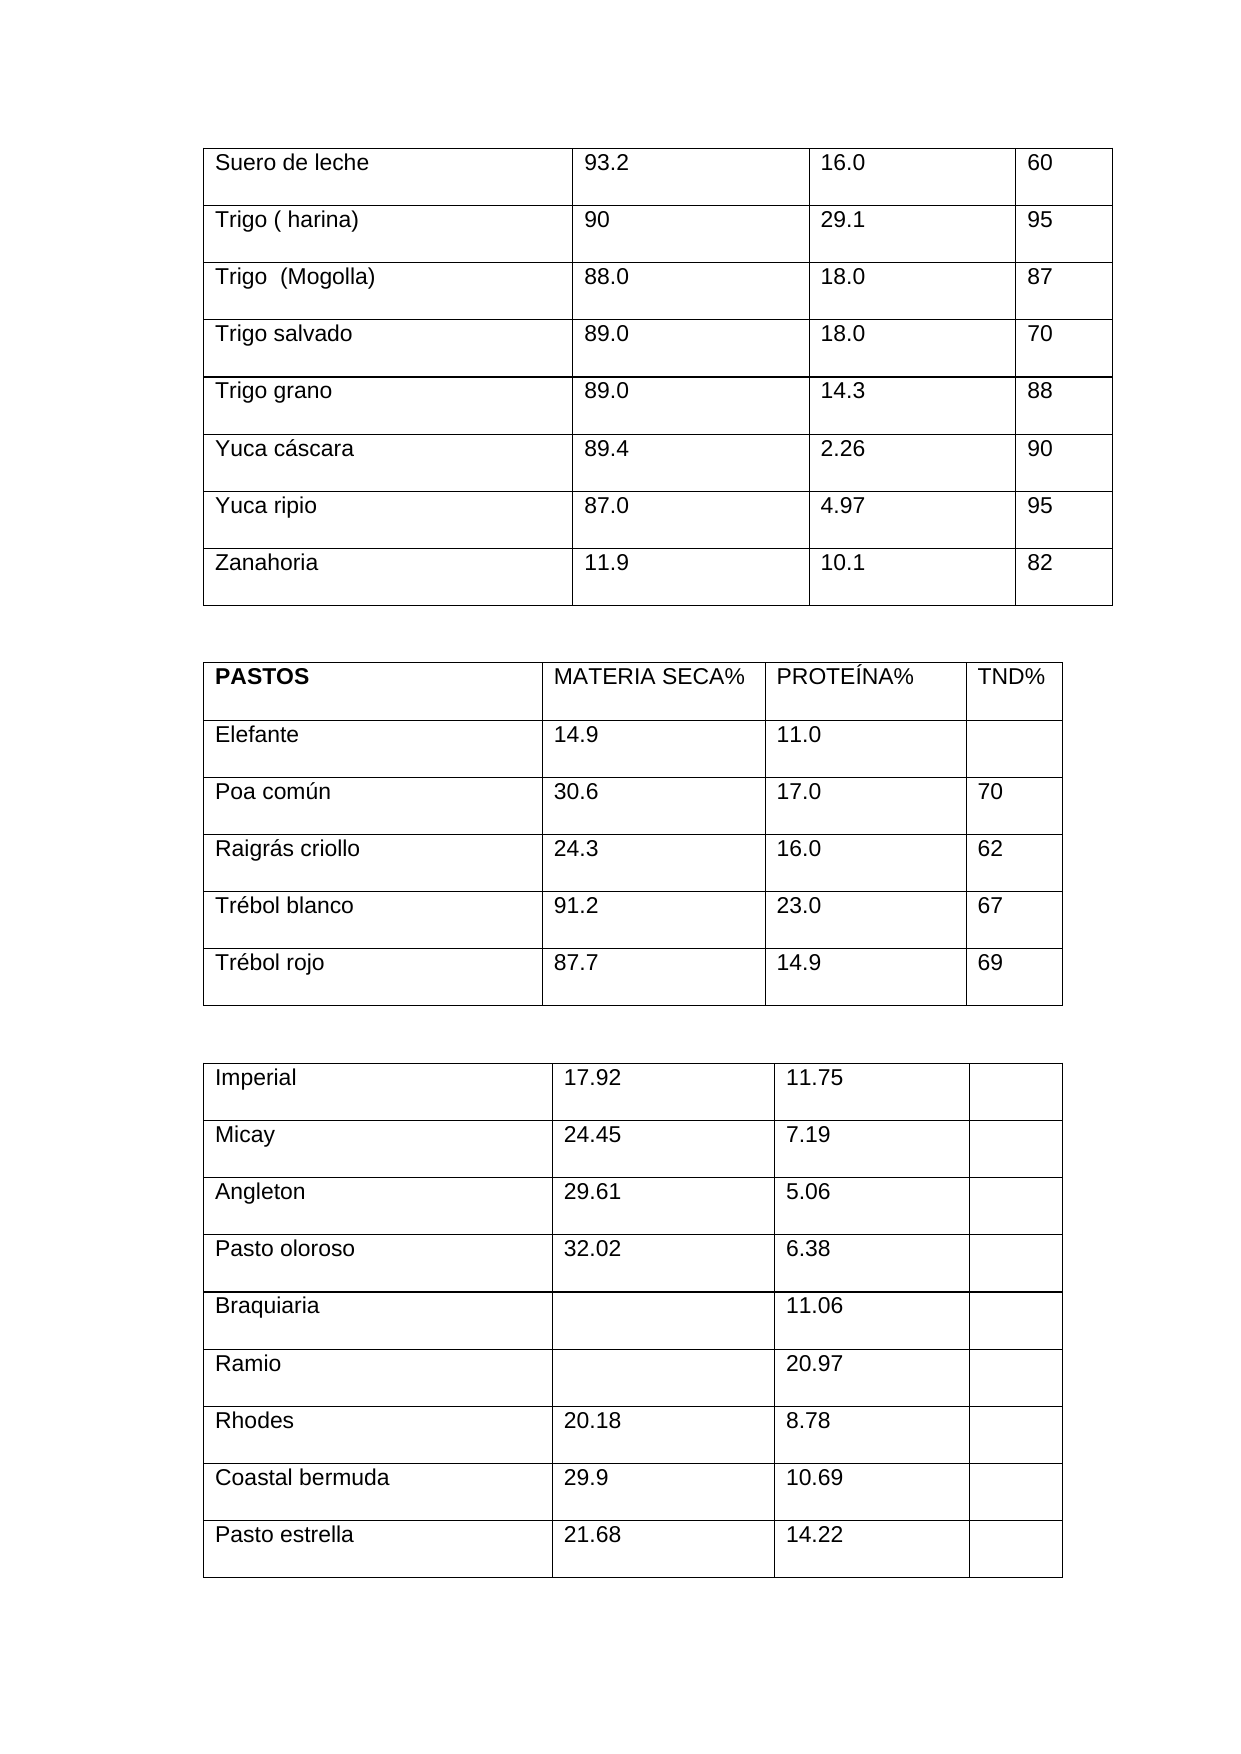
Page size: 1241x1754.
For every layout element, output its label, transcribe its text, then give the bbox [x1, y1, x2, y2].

table_cell Trébol rojo [204, 949, 542, 1005]
table_cell 14.9 [543, 721, 765, 777]
table_cell 18.0 [810, 263, 1015, 319]
table_cell 32.02 [553, 1235, 774, 1291]
table_cell Pasto estrella [204, 1521, 552, 1577]
table_cell 69 [967, 949, 1062, 1005]
table_header TND% [967, 663, 1062, 719]
table_cell Elefante [204, 721, 542, 777]
table_cell 88.0 [573, 263, 809, 319]
table_header MATERIA SECA% [543, 663, 765, 719]
table_cell 95 [1016, 492, 1112, 548]
table_cell 24.3 [543, 835, 765, 891]
table_cell [970, 1350, 1062, 1406]
table_cell 30.6 [543, 778, 765, 834]
table_header [970, 1064, 1062, 1120]
table_cell 95 [1016, 206, 1112, 262]
table_cell 29.9 [553, 1464, 774, 1520]
table_cell Raigrás criollo [204, 835, 542, 891]
table_cell Poa común [204, 778, 542, 834]
table_cell Angleton [204, 1178, 552, 1234]
table_cell 4.97 [810, 492, 1015, 548]
table_cell 2.26 [810, 435, 1015, 491]
table_cell [970, 1464, 1062, 1520]
table_cell 62 [967, 835, 1062, 891]
table_cell 90 [1016, 435, 1112, 491]
table_cell Trigo salvado [204, 320, 572, 376]
table_cell 88 [1016, 378, 1112, 433]
table_cell Ramio [204, 1350, 552, 1406]
table_cell Yuca ripio [204, 492, 572, 548]
table_cell 5.06 [775, 1178, 969, 1234]
table_cell Trébol blanco [204, 892, 542, 948]
table_cell [970, 1178, 1062, 1234]
table_cell Zanahoria [204, 549, 572, 605]
table_header PASTOS [204, 663, 542, 719]
table_cell [553, 1350, 774, 1406]
table_cell 89.0 [573, 320, 809, 376]
table_cell 90 [573, 206, 809, 262]
table_header 17.92 [553, 1064, 774, 1120]
table_cell Trigo ( harina) [204, 206, 572, 262]
table_cell 87.7 [543, 949, 765, 1005]
table_cell 11.9 [573, 549, 809, 605]
table_cell 11.06 [775, 1293, 969, 1348]
table_cell 23.0 [766, 892, 966, 948]
table_cell 70 [1016, 320, 1112, 376]
table_cell 17.0 [766, 778, 966, 834]
table_cell 89.4 [573, 435, 809, 491]
table_cell [970, 1235, 1062, 1291]
table_cell [970, 1407, 1062, 1463]
table_header PROTEÍNA% [766, 663, 966, 719]
table_cell 10.1 [810, 549, 1015, 605]
table_cell 93.2 [573, 149, 809, 205]
table_cell [553, 1293, 774, 1348]
table_cell Yuca cáscara [204, 435, 572, 491]
table_cell 8.78 [775, 1407, 969, 1463]
table_cell Coastal bermuda [204, 1464, 552, 1520]
table_cell 7.19 [775, 1121, 969, 1177]
table_cell Pasto oloroso [204, 1235, 552, 1291]
table_header 11.75 [775, 1064, 969, 1120]
table_cell 91.2 [543, 892, 765, 948]
table_cell 87 [1016, 263, 1112, 319]
table_cell 67 [967, 892, 1062, 948]
table_cell Micay [204, 1121, 552, 1177]
table_cell 70 [967, 778, 1062, 834]
table_cell Braquiaria [204, 1293, 552, 1348]
table_cell 14.3 [810, 378, 1015, 433]
table_cell 11.0 [766, 721, 966, 777]
table_cell Rhodes [204, 1407, 552, 1463]
table_cell 20.97 [775, 1350, 969, 1406]
table_cell 14.22 [775, 1521, 969, 1577]
table_cell 10.69 [775, 1464, 969, 1520]
table_cell [970, 1521, 1062, 1577]
table_cell [967, 721, 1062, 777]
table_cell 14.9 [766, 949, 966, 1005]
table_cell 89.0 [573, 378, 809, 433]
table_cell Suero de leche [204, 149, 572, 205]
table_cell 21.68 [553, 1521, 774, 1577]
table_cell Trigo (Mogolla) [204, 263, 572, 319]
table_cell 20.18 [553, 1407, 774, 1463]
table_cell 29.1 [810, 206, 1015, 262]
table_cell 6.38 [775, 1235, 969, 1291]
table_cell [970, 1121, 1062, 1177]
table_cell 16.0 [810, 149, 1015, 205]
table_cell 87.0 [573, 492, 809, 548]
table_cell Trigo grano [204, 378, 572, 433]
table_cell 16.0 [766, 835, 966, 891]
table_cell [970, 1293, 1062, 1348]
table_cell 18.0 [810, 320, 1015, 376]
table_cell 82 [1016, 549, 1112, 605]
table_cell 60 [1016, 149, 1112, 205]
table_cell 29.61 [553, 1178, 774, 1234]
table_header Imperial [204, 1064, 552, 1120]
table_cell 24.45 [553, 1121, 774, 1177]
